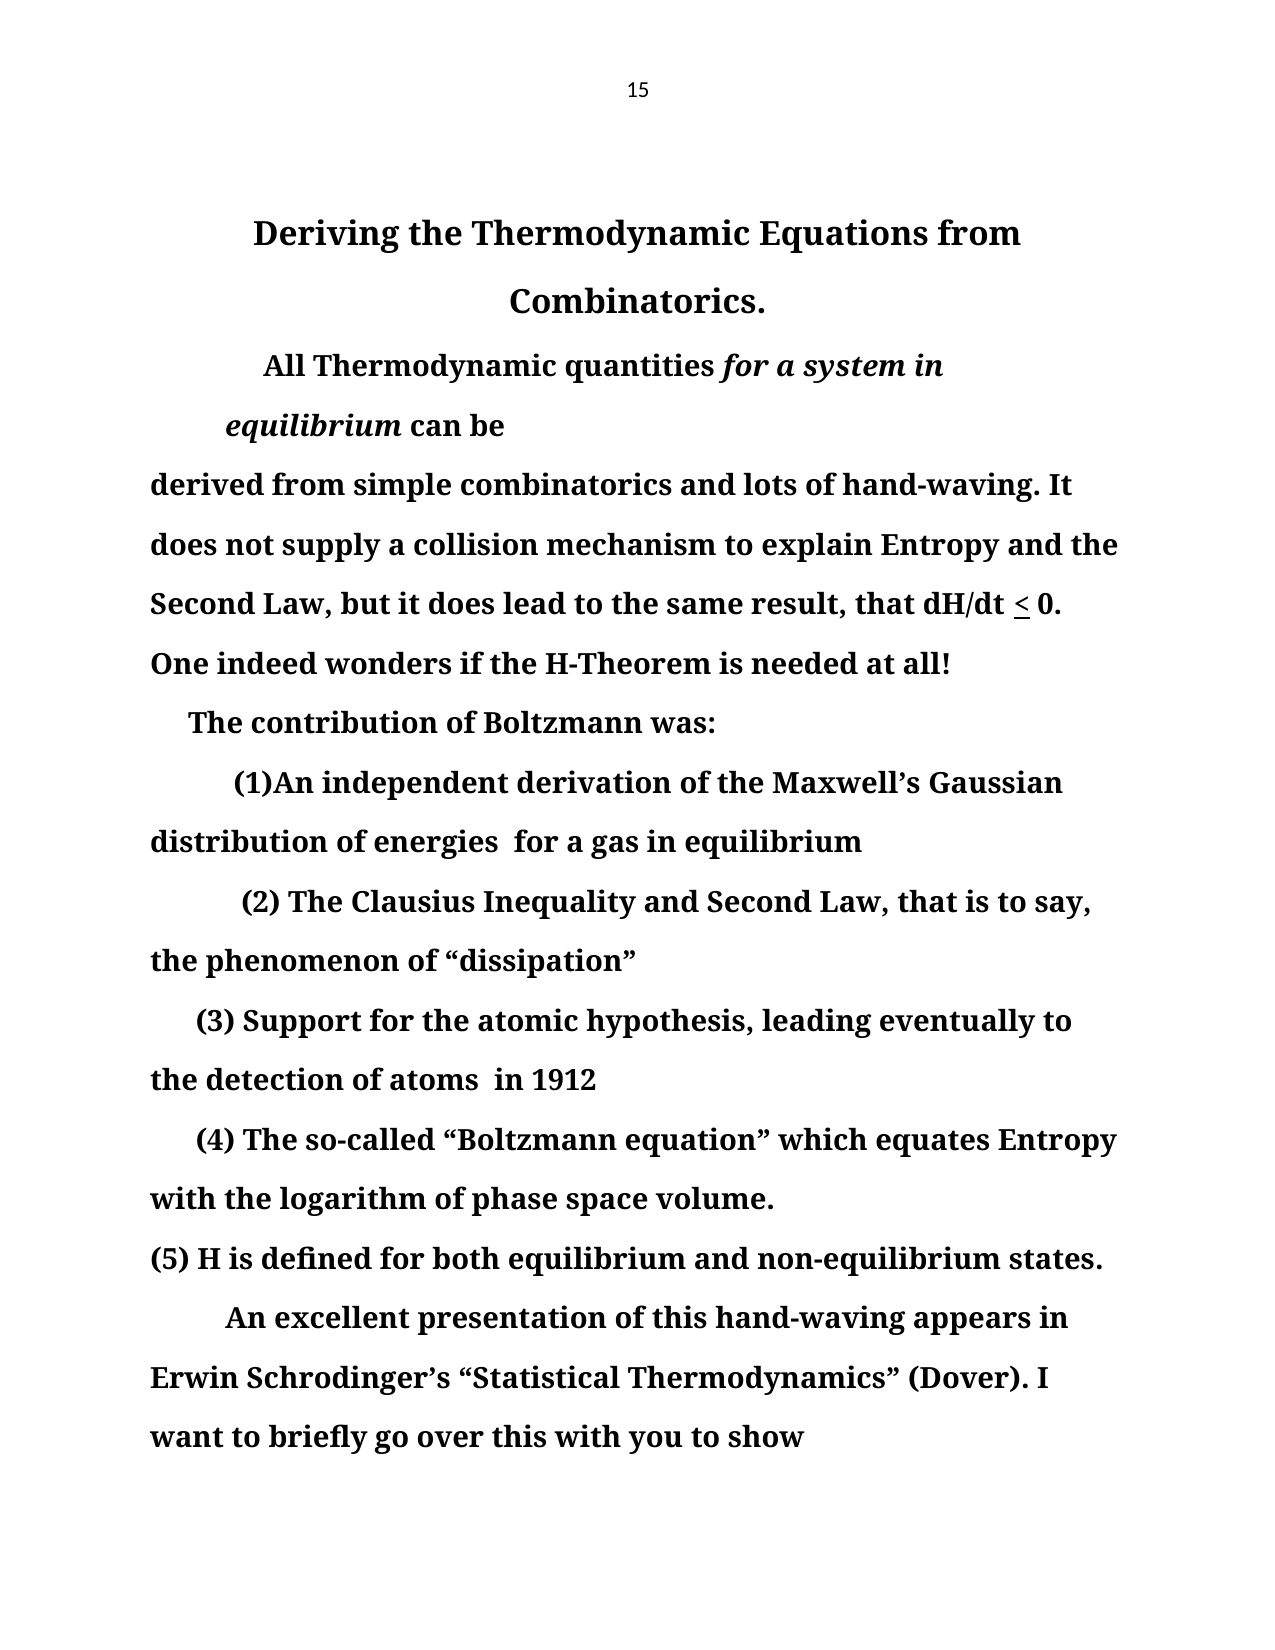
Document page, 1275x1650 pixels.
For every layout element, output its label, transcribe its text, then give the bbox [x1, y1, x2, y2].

text (2) The Clausius Inequality and Second Law, that is to say, the phenomenon of “dissipation” [150, 881, 1125, 980]
text The contribution of Boltzmann was: [150, 703, 1125, 742]
text (4) The so-called “Boltzmann equation” which equates Entropy with the logarithm of phase space volume. [150, 1119, 1125, 1218]
text (1)An independent derivation of the Maxwell’s Gaussian distribution of energies for a gas in equilibrium [150, 762, 1125, 861]
text All Thermodynamic quantities for a system in equilibrium can be [225, 346, 1125, 445]
text derived from simple combinatorics and lots of hand-waving. It does not supply a collision mechanism to explain Entropy and the Second Law, but it does lead to the same result, that dH/dt < 0. One indeed wonders if the H-Theorem is needed at all! [150, 465, 1125, 683]
text (3) Support for the atomic hypothesis, leading eventually to the detection of atoms in 1912 [150, 1000, 1125, 1099]
text (5) H is defined for both equilibrium and non-equilibrium states. [150, 1238, 1125, 1278]
text An excellent presentation of this hand-waving appears in Erwin Schrodinger’s “Statistical Thermodynamics” (Dover). I want to briefly go over this with you to show [150, 1297, 1125, 1456]
text Deriving the Thermodynamic Equations from Combinatorics. [150, 209, 1125, 323]
